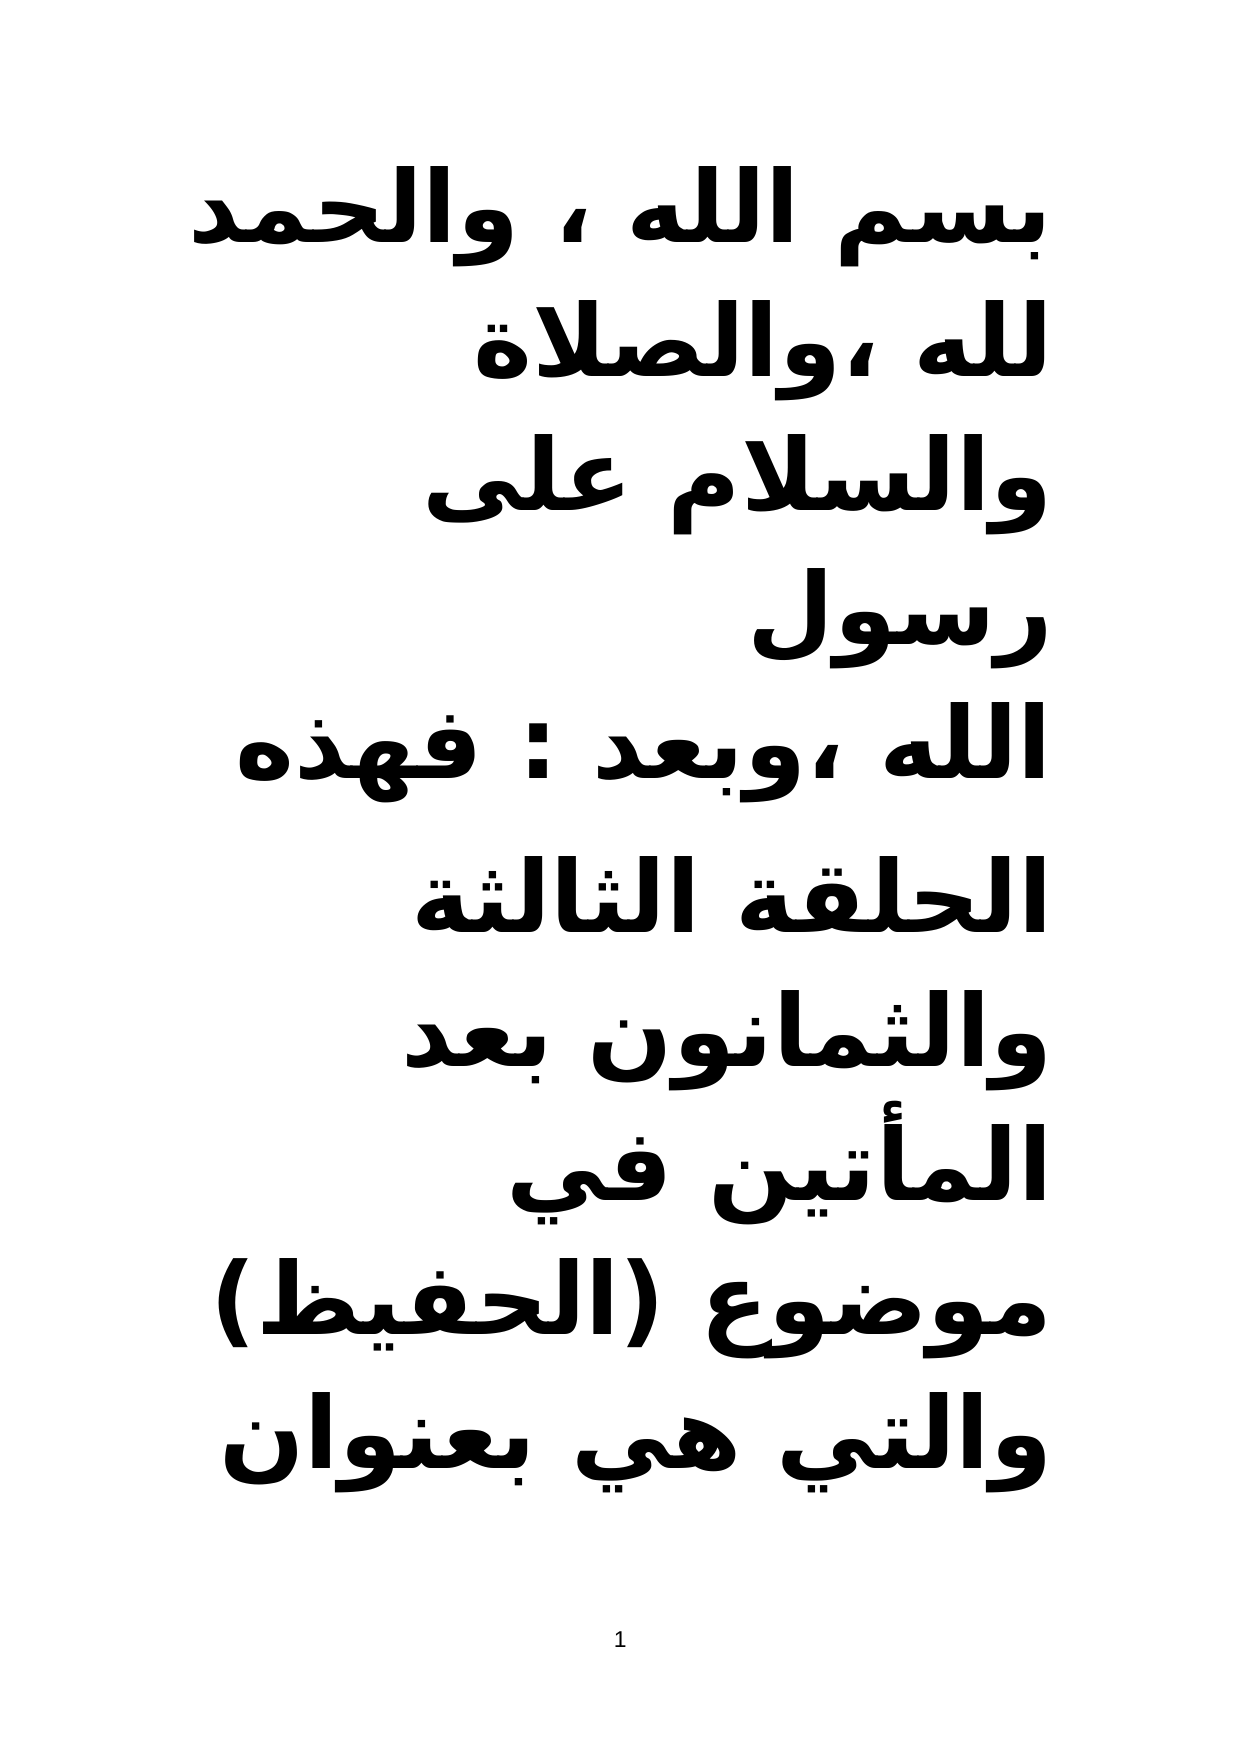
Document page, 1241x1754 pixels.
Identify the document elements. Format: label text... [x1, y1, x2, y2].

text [187, 840, 1053, 1492]
text بسم الله ، والحمد لله ،والصلاة والسلام على رسول الله ،وبعد : فهذه [187, 150, 1053, 802]
